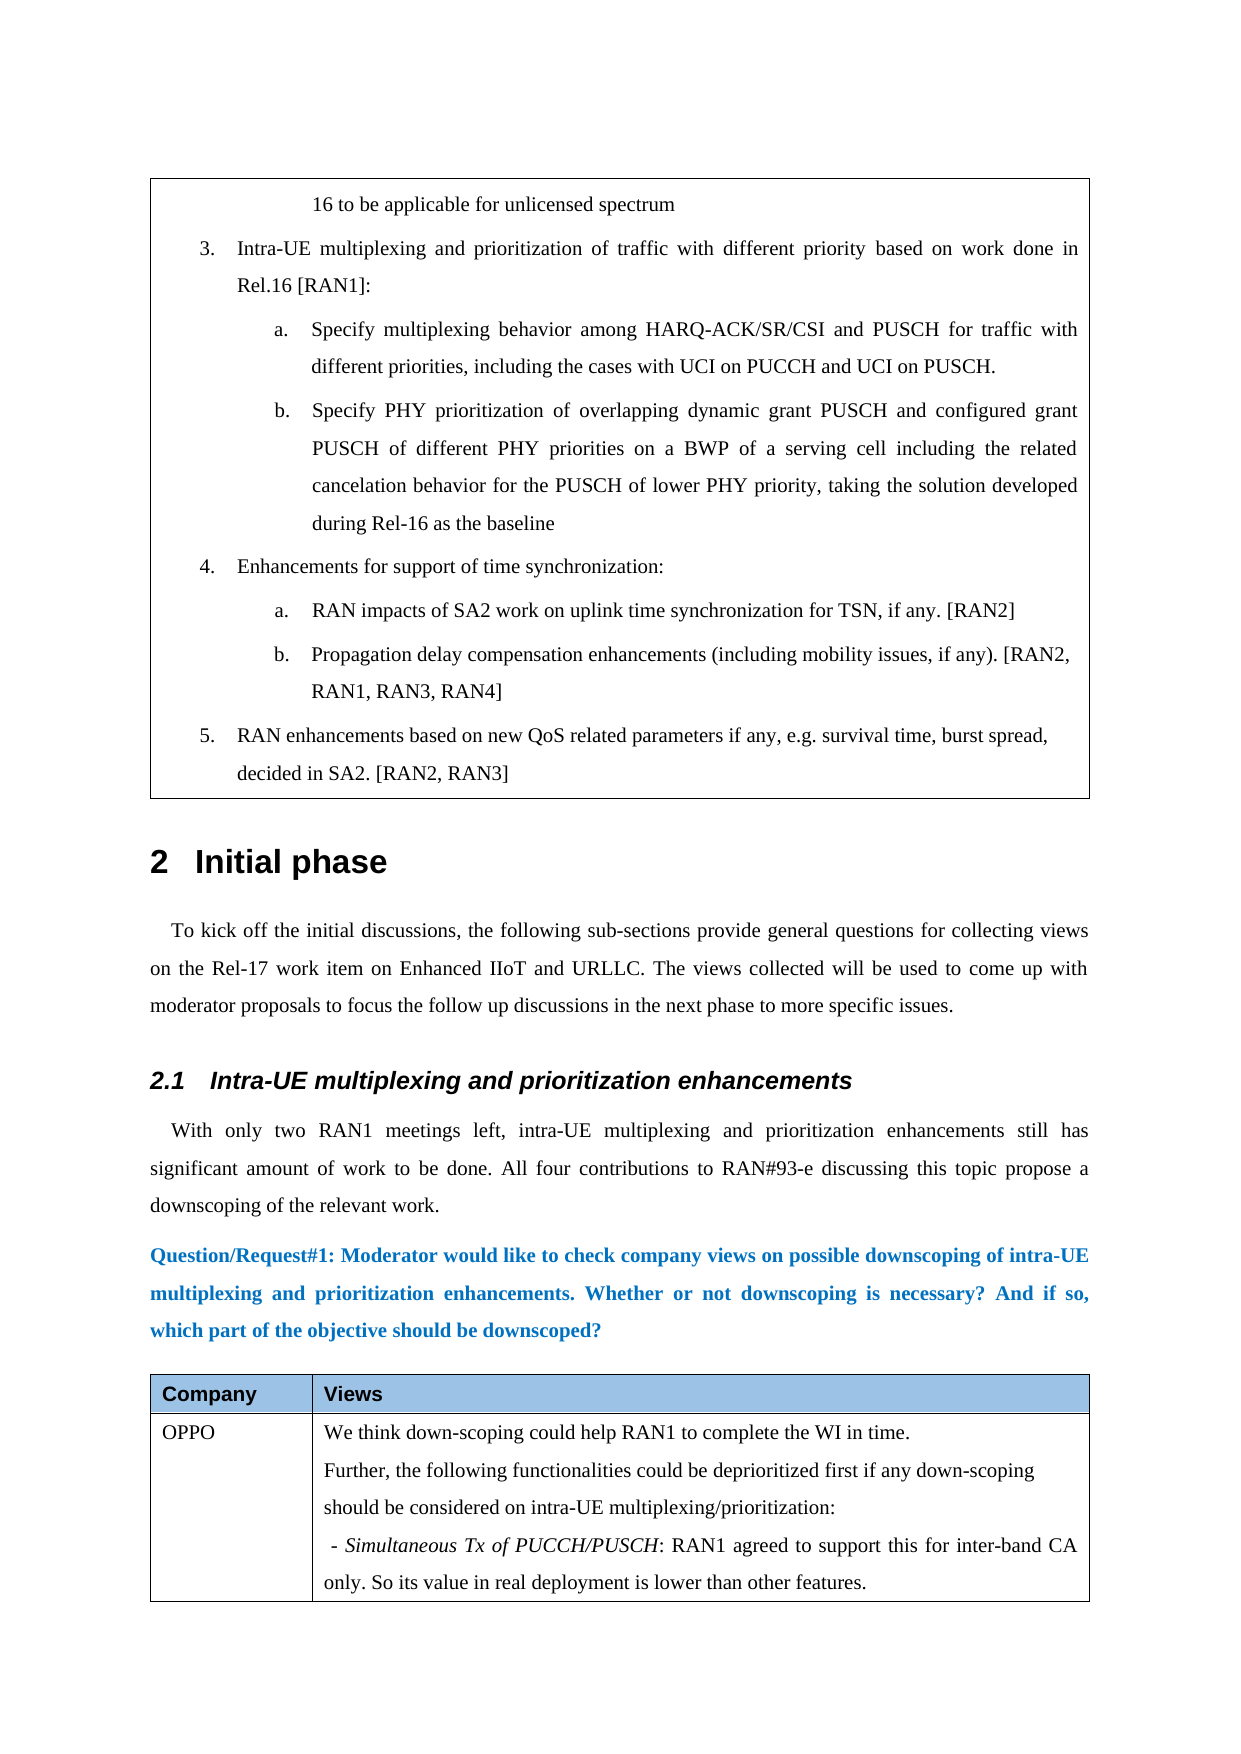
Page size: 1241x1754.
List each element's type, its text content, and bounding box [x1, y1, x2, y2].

table_header Company [151, 1375, 312, 1412]
text With only two RAN1 meetings left, intra-UE multiplexing and prioritization enhancements still has significant amount of work to be done. All four contributions to RAN#93-e discussing this topic propose a downscoping of the relevant work. [150, 1111, 1090, 1224]
subtitle Initial phase [150, 824, 1090, 899]
table_cell OPPO [151, 1414, 312, 1601]
table_header Views [313, 1375, 1089, 1412]
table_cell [313, 1414, 1089, 1601]
text To kick off the initial discussions, the following sub-sections provide general questions for collecting views on the Rel-17 work item on Enhanced IIoT and URLLC. The views collected will be used to come up with moderator proposals to focus the follow up discussions in the next phase to more specific issues. [150, 911, 1090, 1024]
subtitle Intra-UE multiplexing and prioritization enhancements [150, 1061, 1090, 1099]
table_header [151, 179, 1089, 798]
text Question/Request#1: Moderator would like to check company views on possible downscoping of intra-UE multiplexing and prioritization enhancements. Whether or not downscoping is necessary? And if so, which part of the objective should be downscoped? [150, 1236, 1090, 1349]
